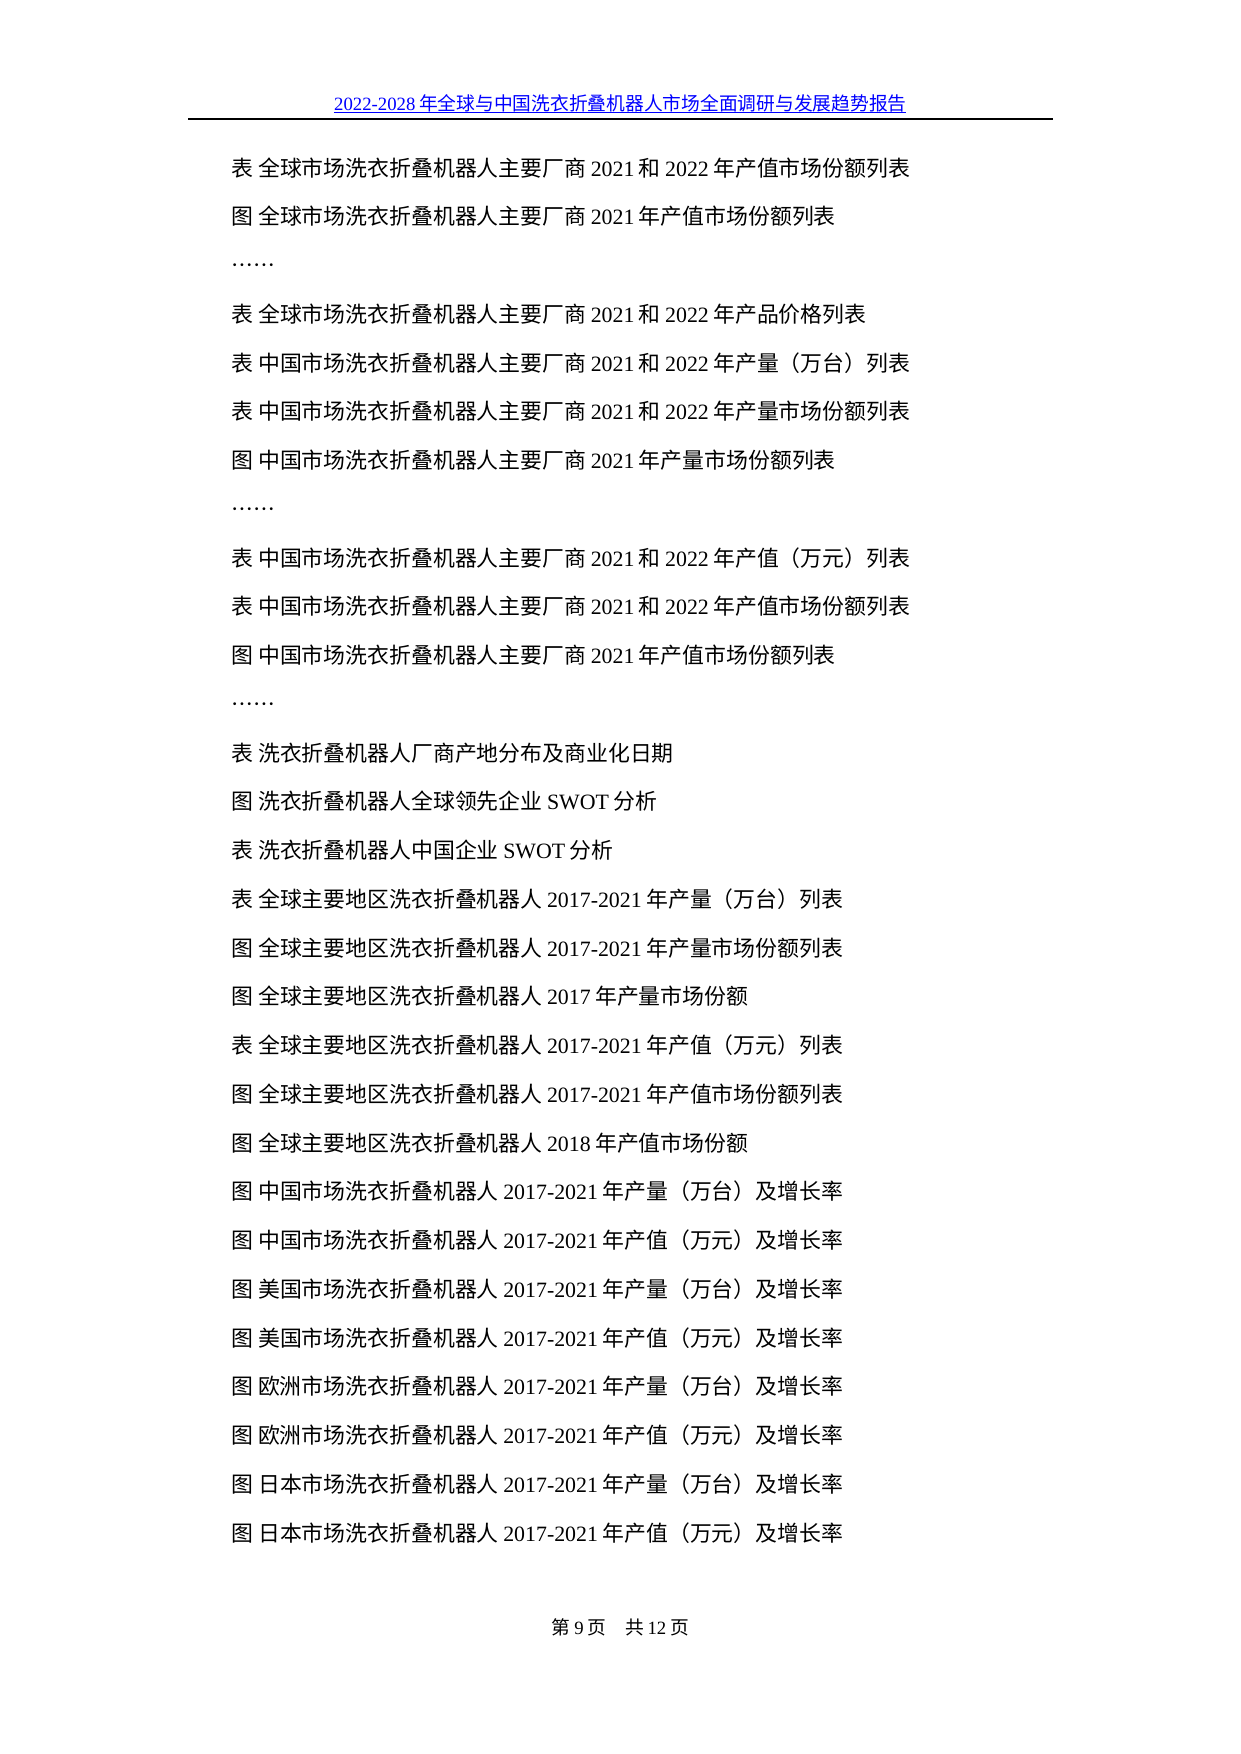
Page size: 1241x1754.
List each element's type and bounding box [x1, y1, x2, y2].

text [187, 150, 1053, 1548]
